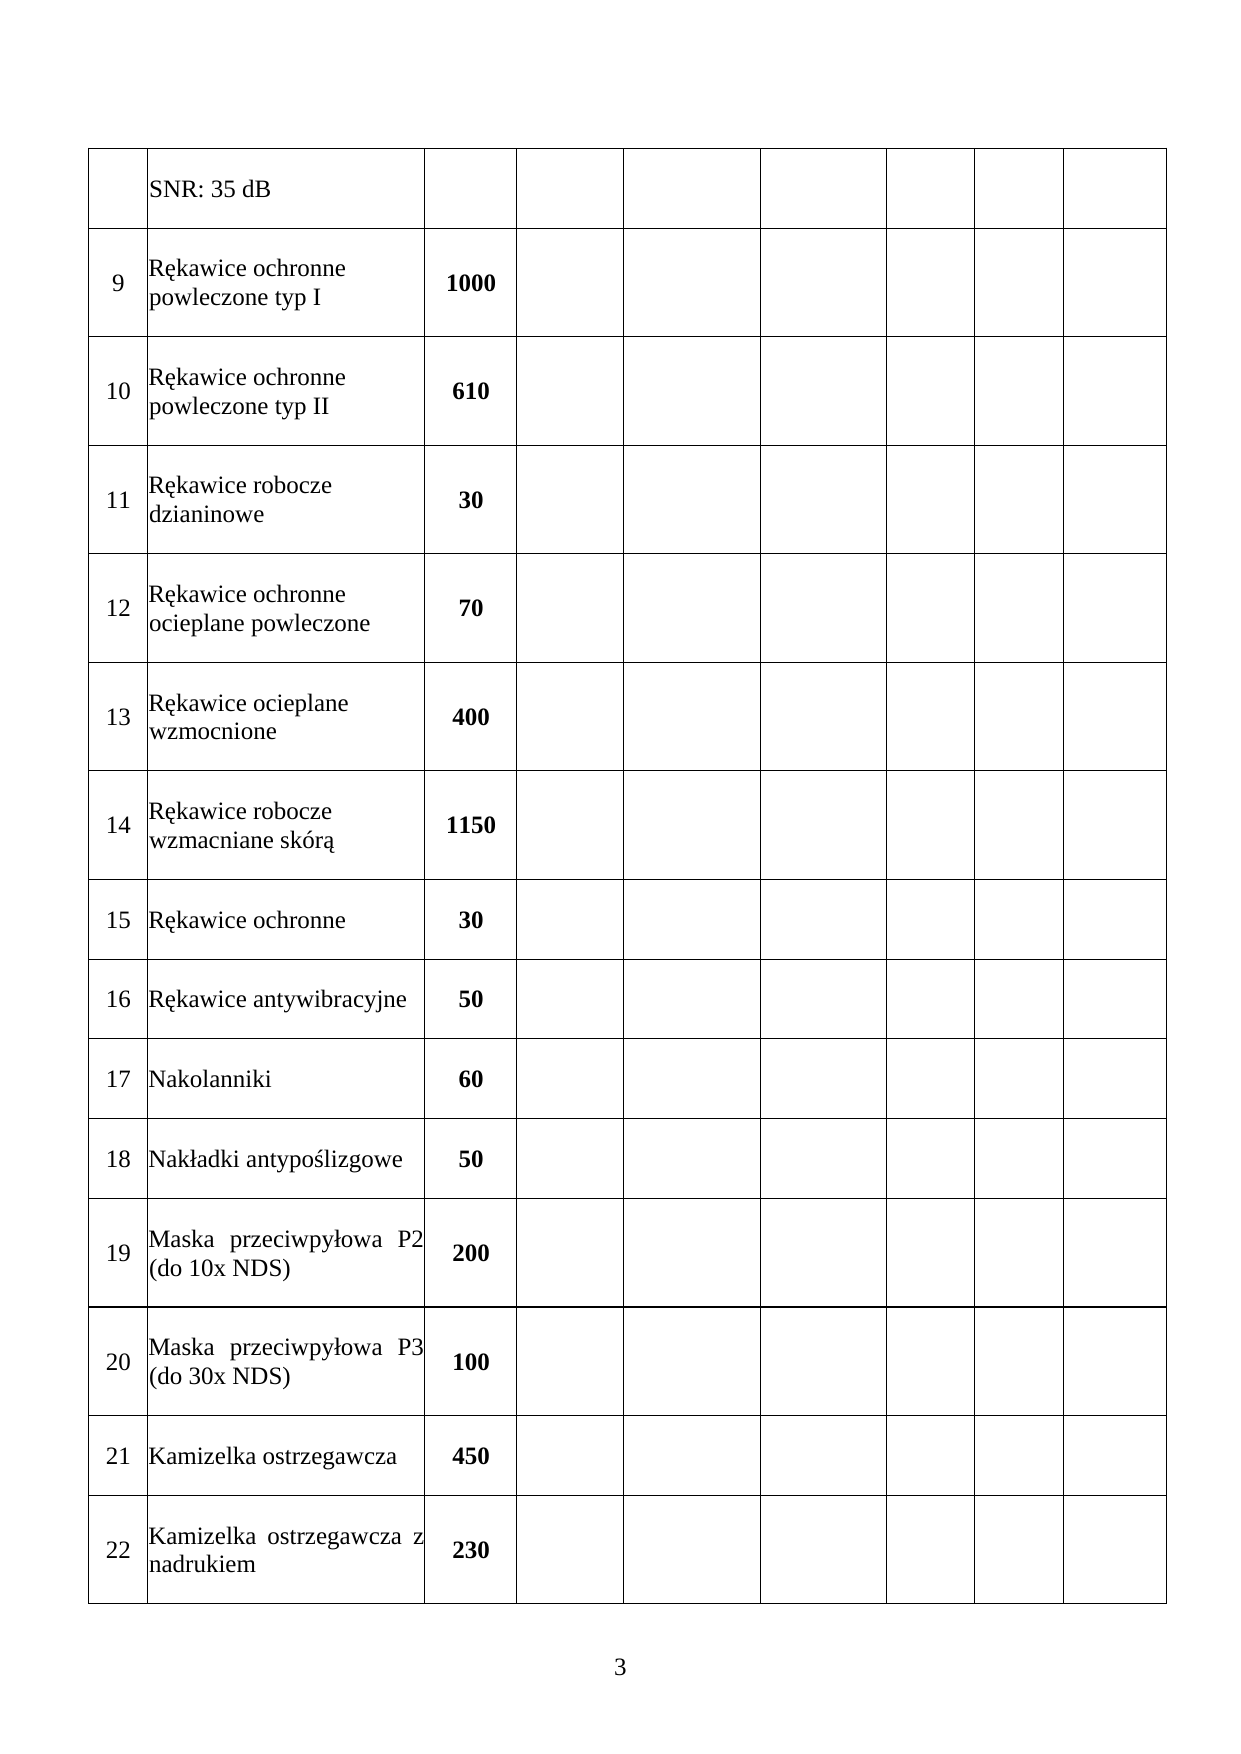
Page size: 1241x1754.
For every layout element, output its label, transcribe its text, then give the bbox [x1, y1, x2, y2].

table_cell [975, 1308, 1063, 1415]
table_cell 400 [425, 663, 516, 770]
table_cell 100 [425, 1308, 516, 1415]
table_cell 15 [89, 880, 147, 958]
table_cell [517, 149, 623, 227]
table_cell [517, 1308, 623, 1415]
table_cell [887, 149, 974, 227]
table_cell [1064, 337, 1166, 444]
table_cell [887, 1308, 974, 1415]
table_cell 230 [425, 1496, 516, 1603]
table_cell [517, 554, 623, 662]
table_cell 5 [425, 149, 516, 227]
table_cell [1064, 663, 1166, 770]
table_cell [975, 1119, 1063, 1198]
table_cell [887, 1416, 974, 1495]
table_cell 50 [425, 1119, 516, 1198]
table_cell [517, 1416, 623, 1495]
table_cell 8 [89, 149, 147, 227]
table_cell Nakładki antypoślizgowe [148, 1119, 424, 1198]
table_cell 50 [425, 960, 516, 1038]
table_cell [1064, 1496, 1166, 1603]
table_cell Rękawice ochronne powleczone typ II [148, 337, 424, 444]
table_cell [1064, 554, 1166, 662]
table_cell 16 [89, 960, 147, 1038]
table_cell [624, 880, 760, 958]
table_cell [887, 1119, 974, 1198]
table_cell 12 [89, 554, 147, 662]
table_cell [975, 1416, 1063, 1495]
table_cell Kamizelka ostrzegawcza [148, 1416, 424, 1495]
table_cell Rękawice ocieplane wzmocnione [148, 663, 424, 770]
table_cell [517, 1496, 623, 1603]
table_cell [761, 1039, 886, 1118]
table_cell [624, 1308, 760, 1415]
table_cell [517, 663, 623, 770]
table_cell [517, 960, 623, 1038]
table_cell [1064, 1308, 1166, 1415]
table_cell 14 [89, 771, 147, 879]
table_cell 60 [425, 1039, 516, 1118]
table_cell 10 [89, 337, 147, 444]
table_cell [887, 771, 974, 879]
table_cell [624, 1416, 760, 1495]
table_cell Rękawice robocze wzmacniane skórą [148, 771, 424, 879]
table_cell [624, 446, 760, 553]
table_cell 9 [89, 229, 147, 336]
table_cell [624, 663, 760, 770]
table_cell [624, 554, 760, 662]
table_cell 20 [89, 1308, 147, 1415]
table_cell [517, 337, 623, 444]
table_cell [887, 880, 974, 958]
table_cell [887, 337, 974, 444]
table_cell [887, 1199, 974, 1306]
table_cell [975, 1496, 1063, 1603]
table_cell 13 [89, 663, 147, 770]
table_cell [975, 229, 1063, 336]
table_cell 200 [425, 1199, 516, 1306]
table_cell [1064, 771, 1166, 879]
table_cell 30 [425, 446, 516, 553]
table_cell [517, 229, 623, 336]
table_cell [975, 554, 1063, 662]
table_cell [1064, 1039, 1166, 1118]
table_cell [761, 1199, 886, 1306]
table_cell Nakolanniki [148, 1039, 424, 1118]
table_cell [624, 229, 760, 336]
table_cell [761, 880, 886, 958]
table_cell 1150 [425, 771, 516, 879]
table_cell [761, 554, 886, 662]
table_cell Rękawice antywibracyjne [148, 960, 424, 1038]
table_cell [761, 1119, 886, 1198]
table_cell [517, 1039, 623, 1118]
table_cell [761, 1416, 886, 1495]
table_cell [517, 771, 623, 879]
table_cell [1064, 1199, 1166, 1306]
table_cell [975, 1039, 1063, 1118]
table_cell [761, 663, 886, 770]
table_cell [1064, 880, 1166, 958]
table_cell [517, 446, 623, 553]
table_cell 450 [425, 1416, 516, 1495]
table_cell [975, 337, 1063, 444]
table_cell [624, 1119, 760, 1198]
table_cell [975, 663, 1063, 770]
table_cell [887, 446, 974, 553]
table_cell [887, 663, 974, 770]
table_cell 17 [89, 1039, 147, 1118]
table_cell [887, 229, 974, 336]
table_cell [1064, 1119, 1166, 1198]
table_cell [761, 960, 886, 1038]
table_cell [761, 229, 886, 336]
table_cell [1064, 229, 1166, 336]
table_cell 21 [89, 1416, 147, 1495]
table_cell [517, 1119, 623, 1198]
table_cell [975, 771, 1063, 879]
table_cell 610 [425, 337, 516, 444]
table_cell [1064, 960, 1166, 1038]
table_cell [624, 1496, 760, 1603]
table_cell [624, 960, 760, 1038]
table_cell [761, 1496, 886, 1603]
table_cell [624, 1039, 760, 1118]
table_cell [975, 149, 1063, 227]
table_cell Rękawice ochronne [148, 880, 424, 958]
table_cell [975, 880, 1063, 958]
table_cell 22 [89, 1496, 147, 1603]
table_cell [761, 337, 886, 444]
table_cell [1064, 1416, 1166, 1495]
table_cell 11 [89, 446, 147, 553]
table_cell [517, 1199, 623, 1306]
table_cell [887, 1496, 974, 1603]
table_cell [761, 771, 886, 879]
table_cell Maska przeciwpyłowa P2 (do 10x NDS) [148, 1199, 424, 1306]
table_cell [887, 960, 974, 1038]
table_cell [761, 446, 886, 553]
table_cell [887, 554, 974, 662]
table_cell [517, 880, 623, 958]
table_cell [887, 1039, 974, 1118]
table_cell [975, 446, 1063, 553]
table_cell [624, 149, 760, 227]
table_cell [624, 1199, 760, 1306]
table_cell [148, 149, 424, 227]
table_cell [624, 771, 760, 879]
table_cell [624, 337, 760, 444]
table_cell [761, 1308, 886, 1415]
table_cell 1000 [425, 229, 516, 336]
table_cell 18 [89, 1119, 147, 1198]
table_cell 30 [425, 880, 516, 958]
table_cell [1064, 446, 1166, 553]
table_cell Rękawice robocze dzianinowe [148, 446, 424, 553]
table_cell [1064, 149, 1166, 227]
table_cell [975, 960, 1063, 1038]
table_cell Kamizelka ostrzegawcza z nadrukiem [148, 1496, 424, 1603]
table_cell Rękawice ochronne powleczone typ I [148, 229, 424, 336]
table_cell [975, 1199, 1063, 1306]
table_cell 19 [89, 1199, 147, 1306]
table_cell 70 [425, 554, 516, 662]
table_cell [761, 149, 886, 227]
table_cell Maska przeciwpyłowa P3 (do 30x NDS) [148, 1308, 424, 1415]
table_cell Rękawice ochronne ocieplane powleczone [148, 554, 424, 662]
